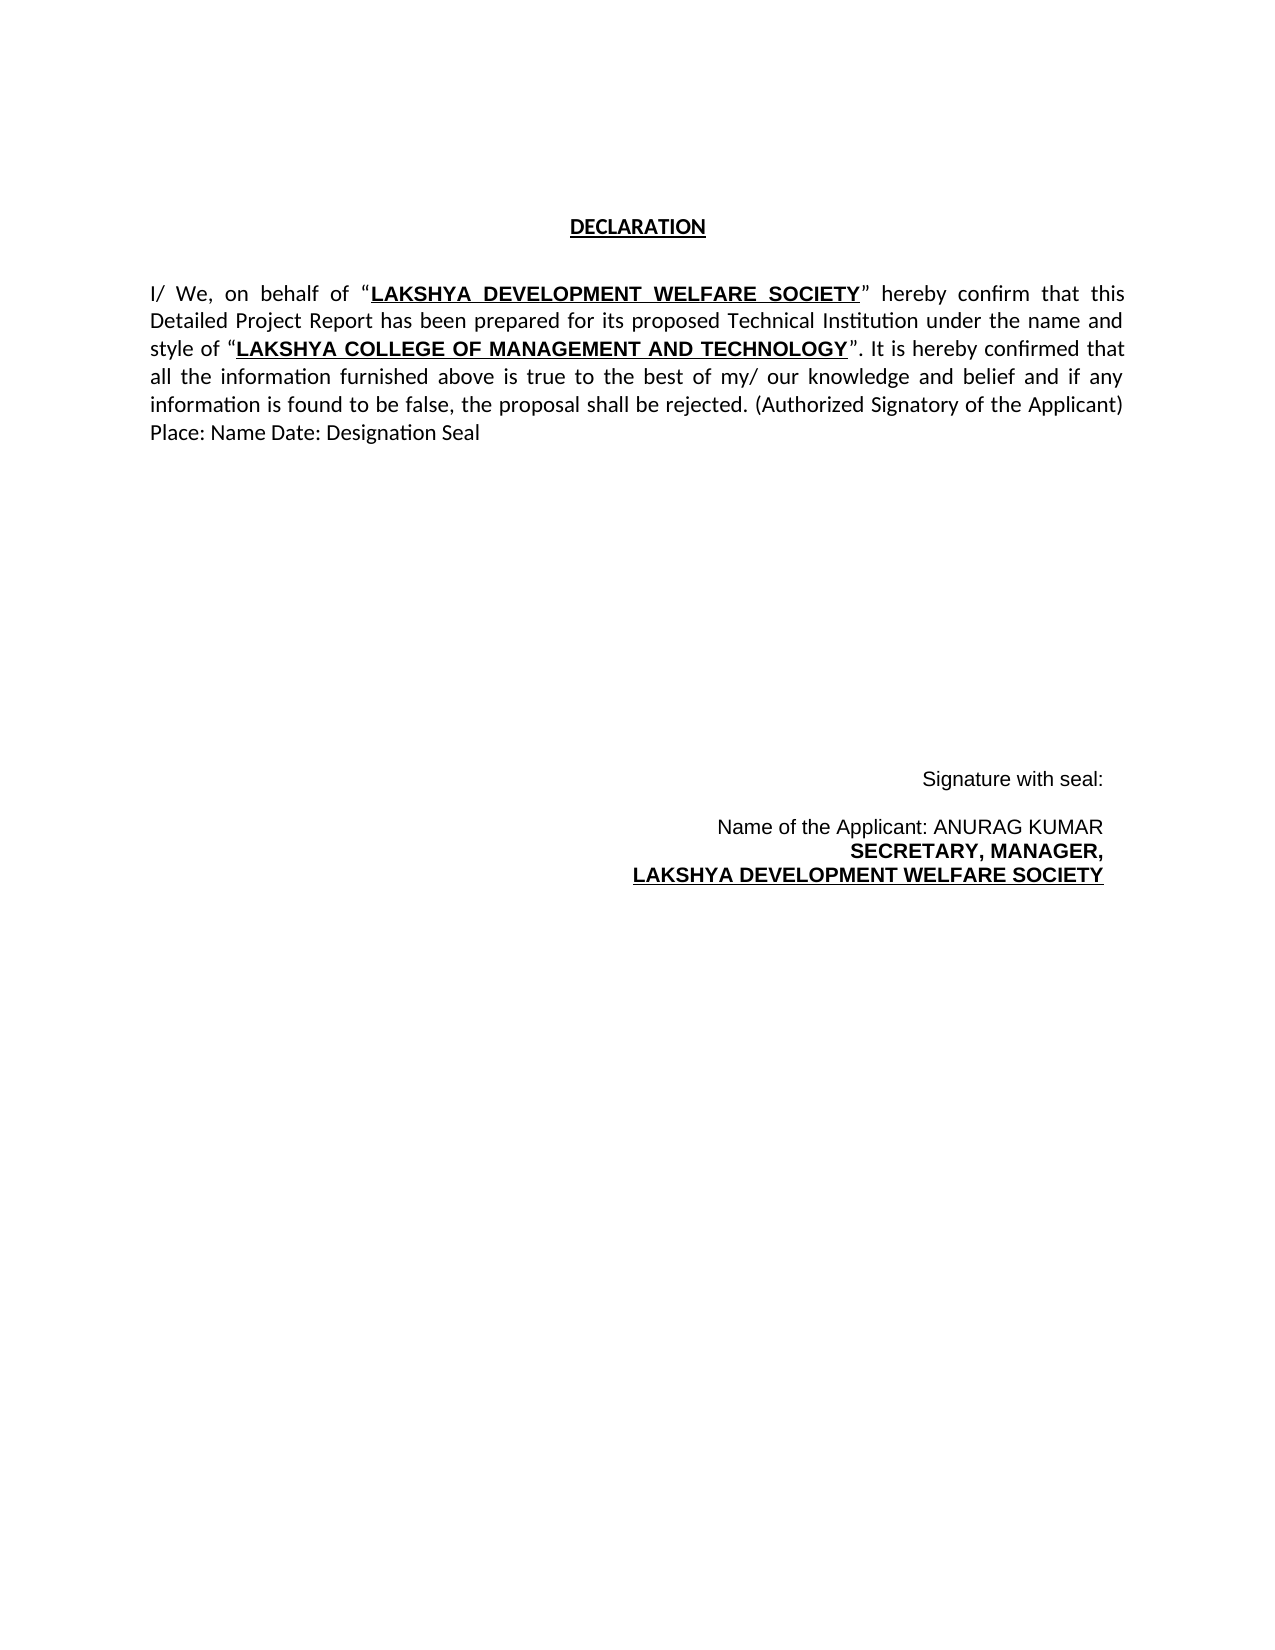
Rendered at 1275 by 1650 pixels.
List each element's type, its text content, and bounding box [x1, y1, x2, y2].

text SECRETARY, MANAGER, [352, 839, 1104, 863]
text I/ We, on behalf of “LAKSHYA DEVELOPMENT WELFARE SOCIETY” hereby confirm that this Detailed Project Report has been prepared for its proposed Technical Institution under the name and style of “LAKSHYA COLLEGE OF MANAGEMENT AND TECHNOLOGY”. It is hereby confirmed that all the information furnished above is true to the best of my/ our knowledge and belief and if any information is found to be false, the proposal shall be rejected. (Authorized Signatory of the Applicant) Place: Name Date: Designation Seal [150, 279, 1126, 446]
subtitle Signature with seal: [352, 767, 1104, 791]
subtitle Name of the Applicant: ANURAG KUMAR [427, 815, 1104, 839]
text LAKSHYA DEVELOPMENT WELFARE SOCIETY [127, 863, 1104, 887]
text DECLARATION [150, 212, 1126, 240]
